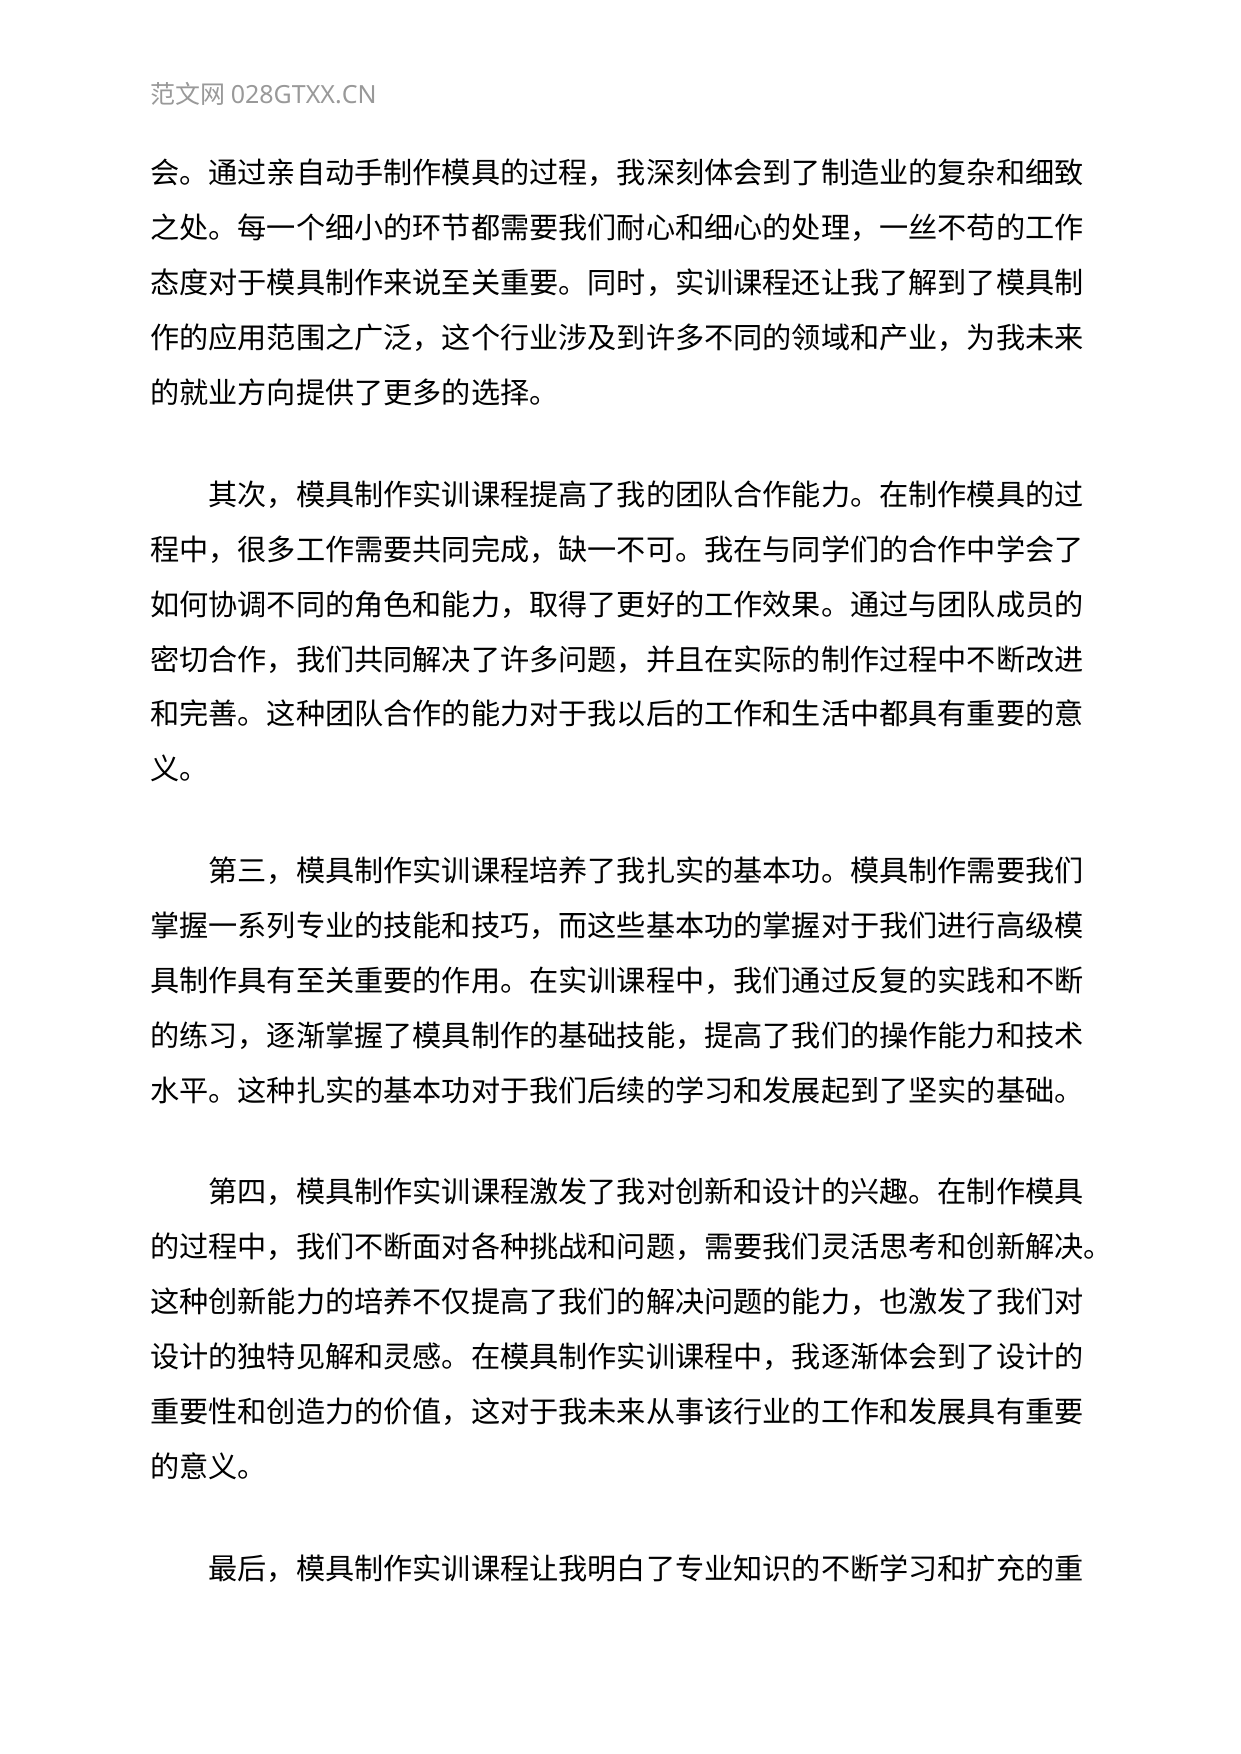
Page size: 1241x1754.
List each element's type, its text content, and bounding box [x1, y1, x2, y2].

text 第四，模具制作实训课程激发了我对创新和设计的兴趣。在制作模具的过程中，我们不断面对各种挑战和问题，需要我们灵活思考和创新解决。这种创新能力的培养不仅提高了我们的解决问题的能力，也激发了我们对设计的独特见解和灵感。在模具制作实训课程中，我逐渐体会到了设计的重要性和创造力的价值，这对于我未来从事该行业的工作和发展具有重要的意义。 [150, 1169, 1090, 1486]
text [150, 150, 1090, 412]
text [150, 1545, 1090, 1587]
text 第三，模具制作实训课程培养了我扎实的基本功。模具制作需要我们掌握一系列专业的技能和技巧，而这些基本功的掌握对于我们进行高级模具制作具有至关重要的作用。在实训课程中，我们通过反复的实践和不断的练习，逐渐掌握了模具制作的基础技能，提高了我们的操作能力和技术水平。这种扎实的基本功对于我们后续的学习和发展起到了坚实的基础。 [150, 848, 1090, 1109]
text 其次，模具制作实训课程提高了我的团队合作能力。在制作模具的过程中，很多工作需要共同完成，缺一不可。我在与同学们的合作中学会了如何协调不同的角色和能力，取得了更好的工作效果。通过与团队成员的密切合作，我们共同解决了许多问题，并且在实际的制作过程中不断改进和完善。这种团队合作的能力对于我以后的工作和生活中都具有重要的意义。 [150, 471, 1090, 788]
